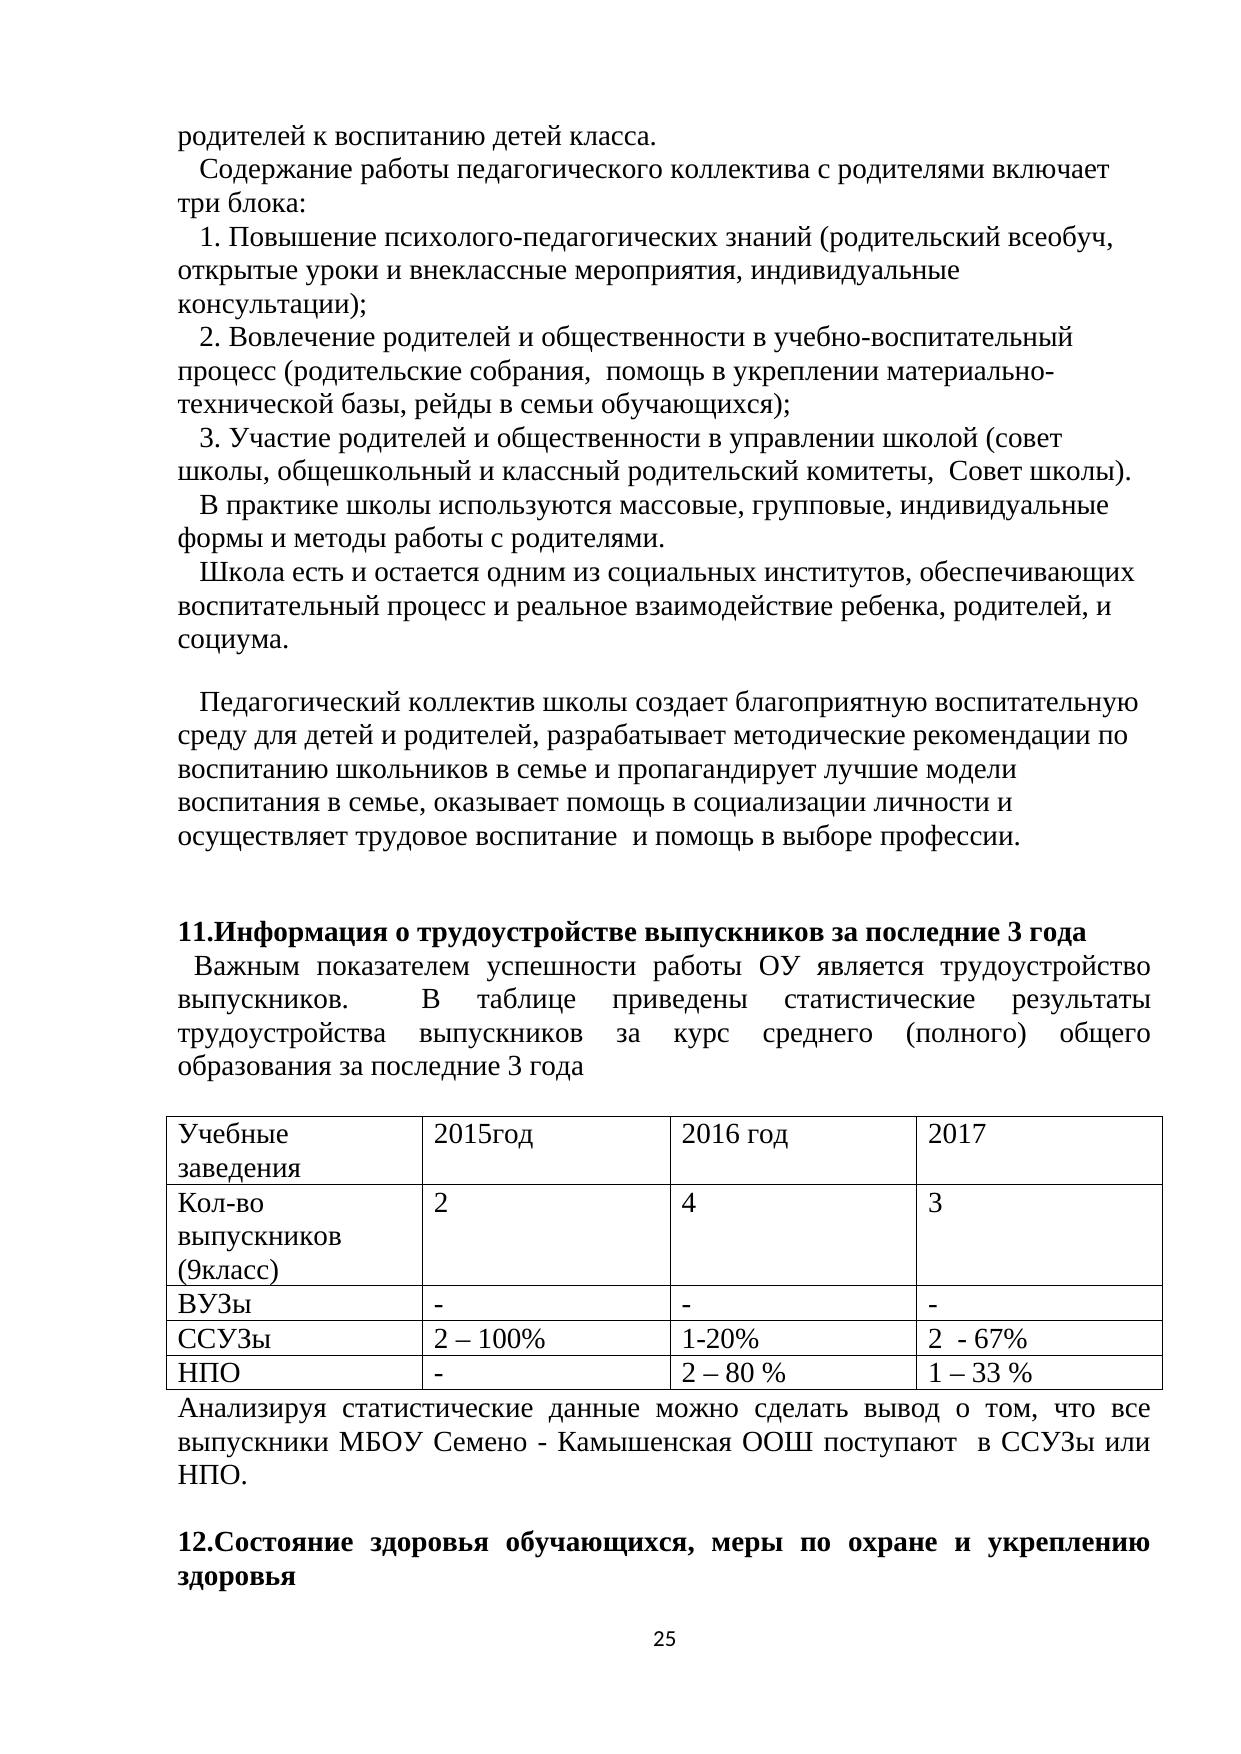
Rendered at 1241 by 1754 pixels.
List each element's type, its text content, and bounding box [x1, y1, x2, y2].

table_cell - [423, 1356, 670, 1389]
table_cell 2 - 67% [917, 1321, 1162, 1354]
table_cell 2 – 80 % [671, 1356, 916, 1389]
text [177, 118, 1152, 655]
table_cell 1-20% [671, 1321, 916, 1354]
text 12.Состояние здоровья обучающихся, меры по охране и укреплению здоровья [177, 1524, 1152, 1591]
table_header 2015год [423, 1117, 670, 1184]
table_cell 4 [671, 1185, 916, 1285]
table_cell 2 – 100% [423, 1321, 670, 1354]
text Важным показателем успешности работы ОУ является трудоустройство выпускников. В таблице приведены статистические результаты трудоустройства выпускников за курс среднего (полного) общего образования за последние 3 года [177, 948, 1152, 1082]
table_header Учебные заведения [167, 1117, 422, 1184]
table_cell ВУЗы [167, 1286, 422, 1320]
table_cell 2 [423, 1185, 670, 1285]
table_header 2017 [917, 1117, 1162, 1184]
text 11.Информация о трудоустройстве выпускников за последние 3 года [177, 914, 1152, 948]
table_cell - [671, 1286, 916, 1320]
table_cell - [423, 1286, 670, 1320]
table_cell ССУЗы [167, 1321, 422, 1354]
text Анализируя статистические данные можно сделать вывод о том, что все выпускники МБОУ Семено - Камышенская ООШ поступают в ССУЗы или НПО. [177, 1390, 1152, 1491]
table_cell 1 – 33 % [917, 1356, 1162, 1389]
table_cell НПО [167, 1356, 422, 1389]
table_cell Кол-во выпускников (9класс) [167, 1185, 422, 1285]
table_header 2016 год [671, 1117, 916, 1184]
table_cell 3 [917, 1185, 1162, 1285]
table_cell - [917, 1286, 1162, 1320]
text Педагогический коллектив школы создает благоприятную воспитательную среду для детей и родителей, разрабатывает методические рекомендации по воспитанию школьников в семье и пропагандирует лучшие модели воспитания в семье, оказывает помощь в социализации личности и осуществляет трудовое воспитание и помощь в выборе профессии. [177, 684, 1152, 852]
